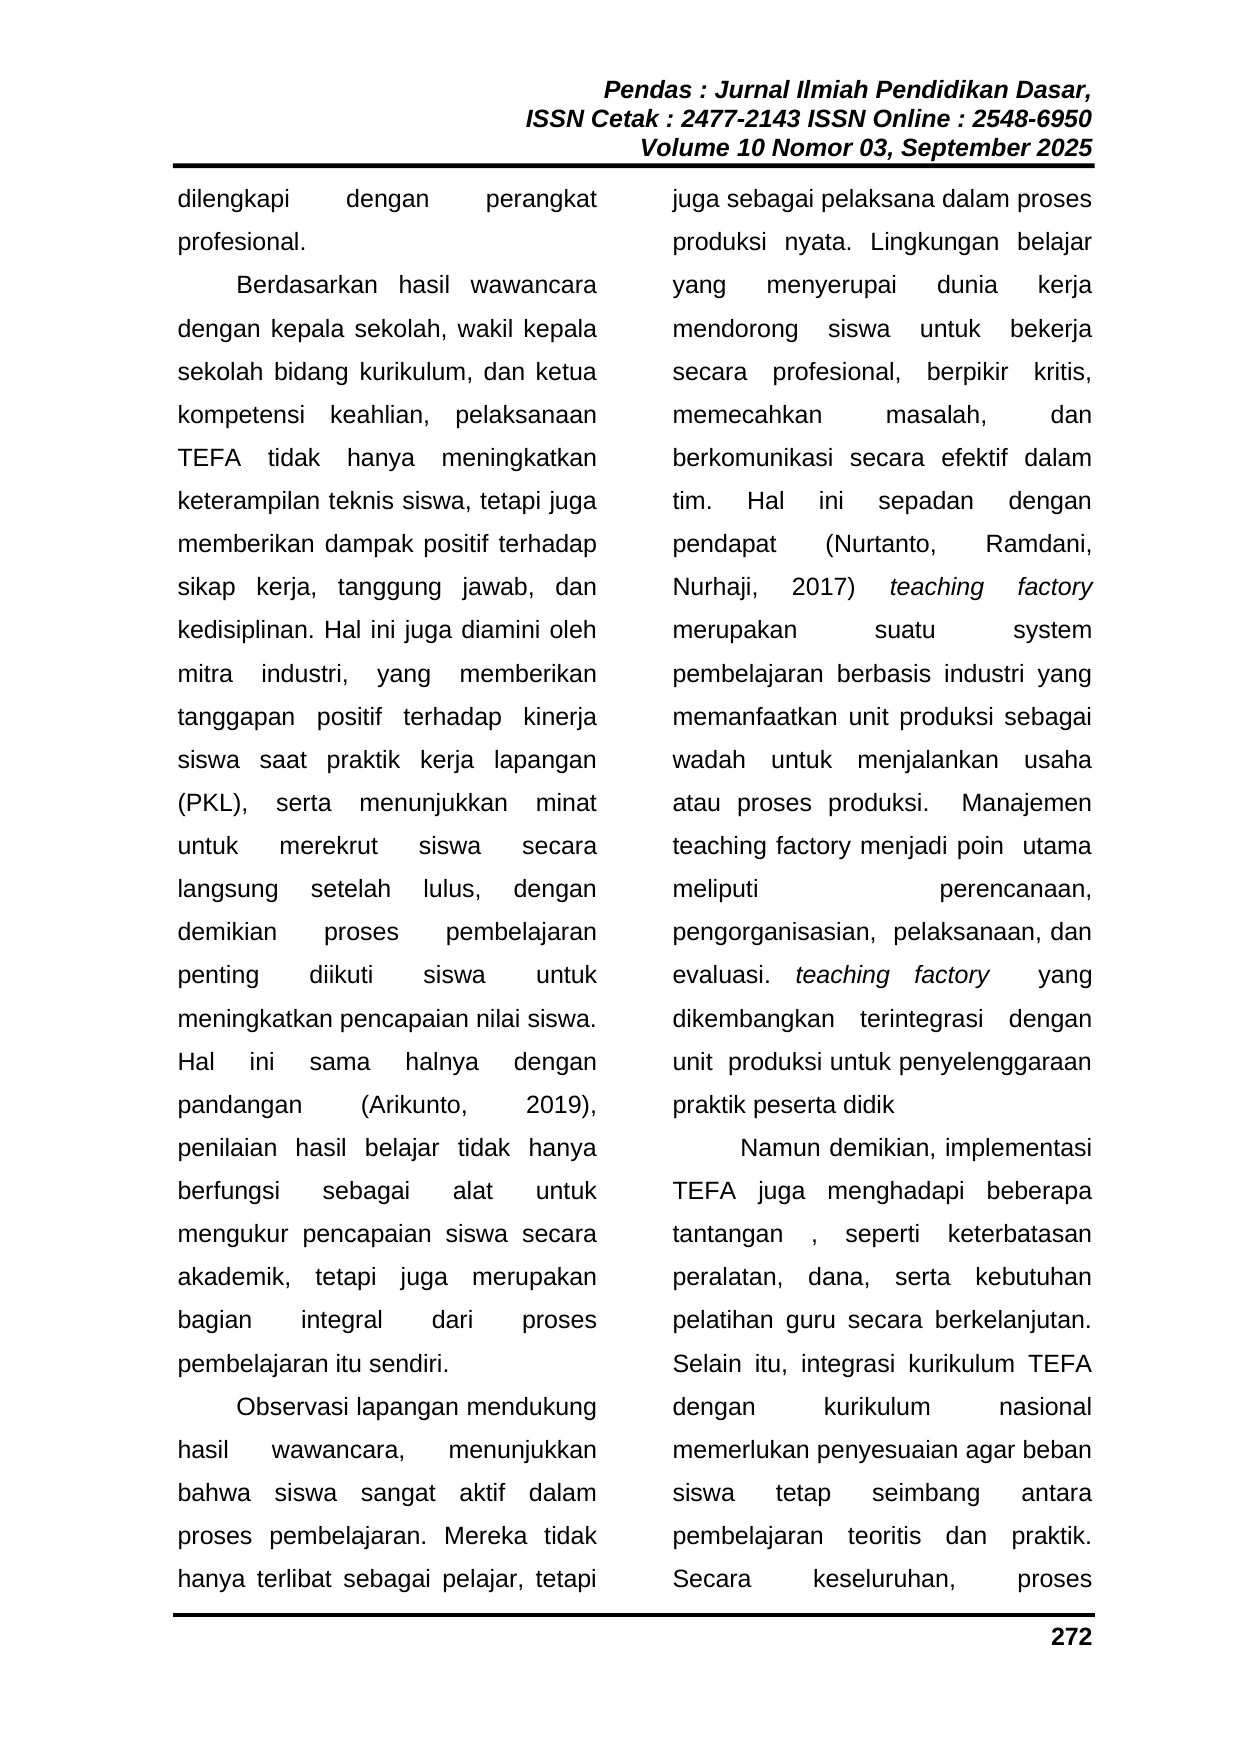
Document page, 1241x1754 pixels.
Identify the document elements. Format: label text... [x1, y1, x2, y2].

text Observasi lapangan mendukung hasil wawancara, menunjukkan bahwa siswa sangat aktif dalam proses pembelajaran. Mereka tidak hanya terlibat sebagai pelajar, tetapi juga sebagai pelaksana dalam proses produksi nyata. Lingkungan belajar yang menyerupai dunia kerja mendorong siswa untuk bekerja secara profesional, berpikir kritis, memecahkan masalah, dan berkomunikasi secara efektif dalam tim. Hal ini sepadan dengan pendapat (Nurtanto, Ramdani, Nurhaji, 2017) teaching factory merupakan suatu system pembelajaran berbasis industri yang memanfaatkan unit produksi sebagai wadah untuk menjalankan usaha atau proses produksi. Manajemen teaching factory menjadi poin utama meliputi perencanaan, pengorganisasian, pelaksanaan, dan evaluasi. teaching factory yang dikembangkan terintegrasi dengan unit produksi untuk penyelenggaraan praktik peserta didik [672, 184, 1092, 1118]
text Berdasarkan hasil wawancara dengan kepala sekolah, wakil kepala sekolah bidang kurikulum, dan ketua kompetensi keahlian, pelaksanaan TEFA tidak hanya meningkatkan keterampilan teknis siswa, tetapi juga memberikan dampak positif terhadap sikap kerja, tanggung jawab, dan kedisiplinan. Hal ini juga diamini oleh mitra industri, yang memberikan tanggapan positif terhadap kinerja siswa saat praktik kerja lapangan (PKL), serta menunjukkan minat untuk merekrut siswa secara langsung setelah lulus, dengan demikian proses pembelajaran penting diikuti siswa untuk meningkatkan pencapaian nilai siswa. Hal ini sama halnya dengan pandangan (Arikunto, 2019), penilaian hasil belajar tidak hanya berfungsi sebagai alat untuk mengukur pencapaian siswa secara akademik, tetapi juga merupakan bagian integral dari proses pembelajaran itu sendiri. [177, 270, 597, 1377]
text Observasi lapangan mendukung hasil wawancara, menunjukkan bahwa siswa sangat aktif dalam proses pembelajaran. Mereka tidak hanya terlibat sebagai pelajar, tetapi juga sebagai pelaksana dalam proses produksi nyata. Lingkungan belajar yang menyerupai dunia kerja mendorong siswa untuk bekerja secara profesional, berpikir kritis, memecahkan masalah, dan berkomunikasi secara efektif dalam tim. Hal ini sepadan dengan pendapat (Nurtanto, Ramdani, Nurhaji, 2017) teaching factory merupakan suatu system pembelajaran berbasis industri yang memanfaatkan unit produksi sebagai wadah untuk menjalankan usaha atau proses produksi. Manajemen teaching factory menjadi poin utama meliputi perencanaan, pengorganisasian, pelaksanaan, dan evaluasi. teaching factory yang dikembangkan terintegrasi dengan unit produksi untuk penyelenggaraan praktik peserta didik [177, 1392, 597, 1593]
